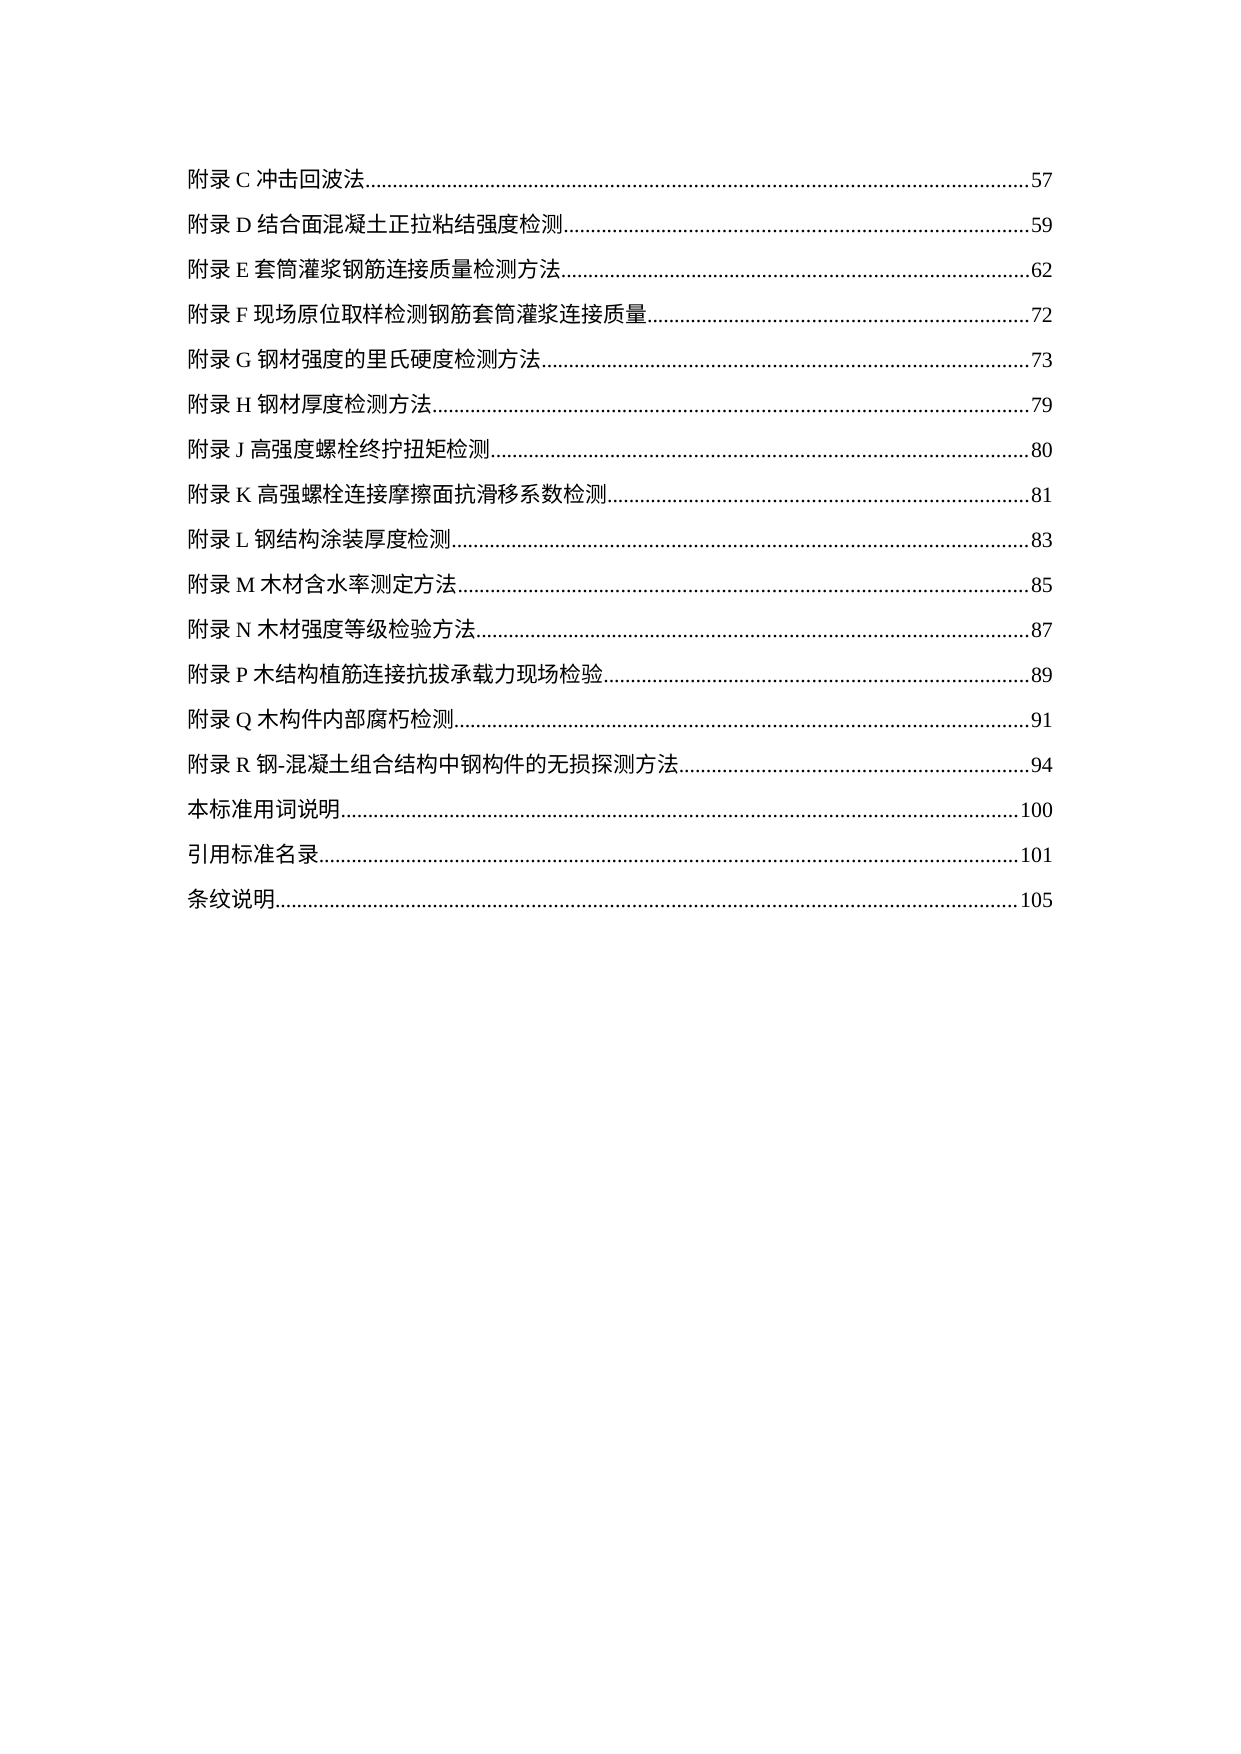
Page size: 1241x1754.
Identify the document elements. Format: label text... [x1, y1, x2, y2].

text 附录C 冲击回波法 57 [187, 162, 1053, 194]
text 引用标准名录 101 [187, 837, 1053, 869]
text 附录G 钢材强度的里氏硬度检测方法 73 [187, 342, 1053, 374]
text 附录R 钢-混凝土组合结构中钢构件的无损探测方法 94 [187, 747, 1053, 779]
text 附录K 高强螺栓连接摩擦面抗滑移系数检测 81 [187, 477, 1053, 509]
text 附录P 木结构植筋连接抗拔承载力现场检验 89 [187, 657, 1053, 689]
text 附录N 木材强度等级检验方法 87 [187, 612, 1053, 644]
text 附录M 木材含水率测定方法 85 [187, 567, 1053, 599]
text 附录E 套筒灌浆钢筋连接质量检测方法 62 [187, 252, 1053, 284]
text 本标准用词说明 100 [187, 792, 1053, 824]
text 附录L 钢结构涂装厚度检测 83 [187, 522, 1053, 554]
text 条纹说明 105 [187, 882, 1053, 914]
text 附录H 钢材厚度检测方法 79 [187, 387, 1053, 419]
text 附录D 结合面混凝土正拉粘结强度检测 59 [187, 207, 1053, 239]
text 附录F 现场原位取样检测钢筋套筒灌浆连接质量 72 [187, 297, 1053, 329]
text 附录Q 木构件内部腐朽检测 91 [187, 702, 1053, 734]
text 附录J 高强度螺栓终拧扭矩检测 80 [187, 432, 1053, 464]
